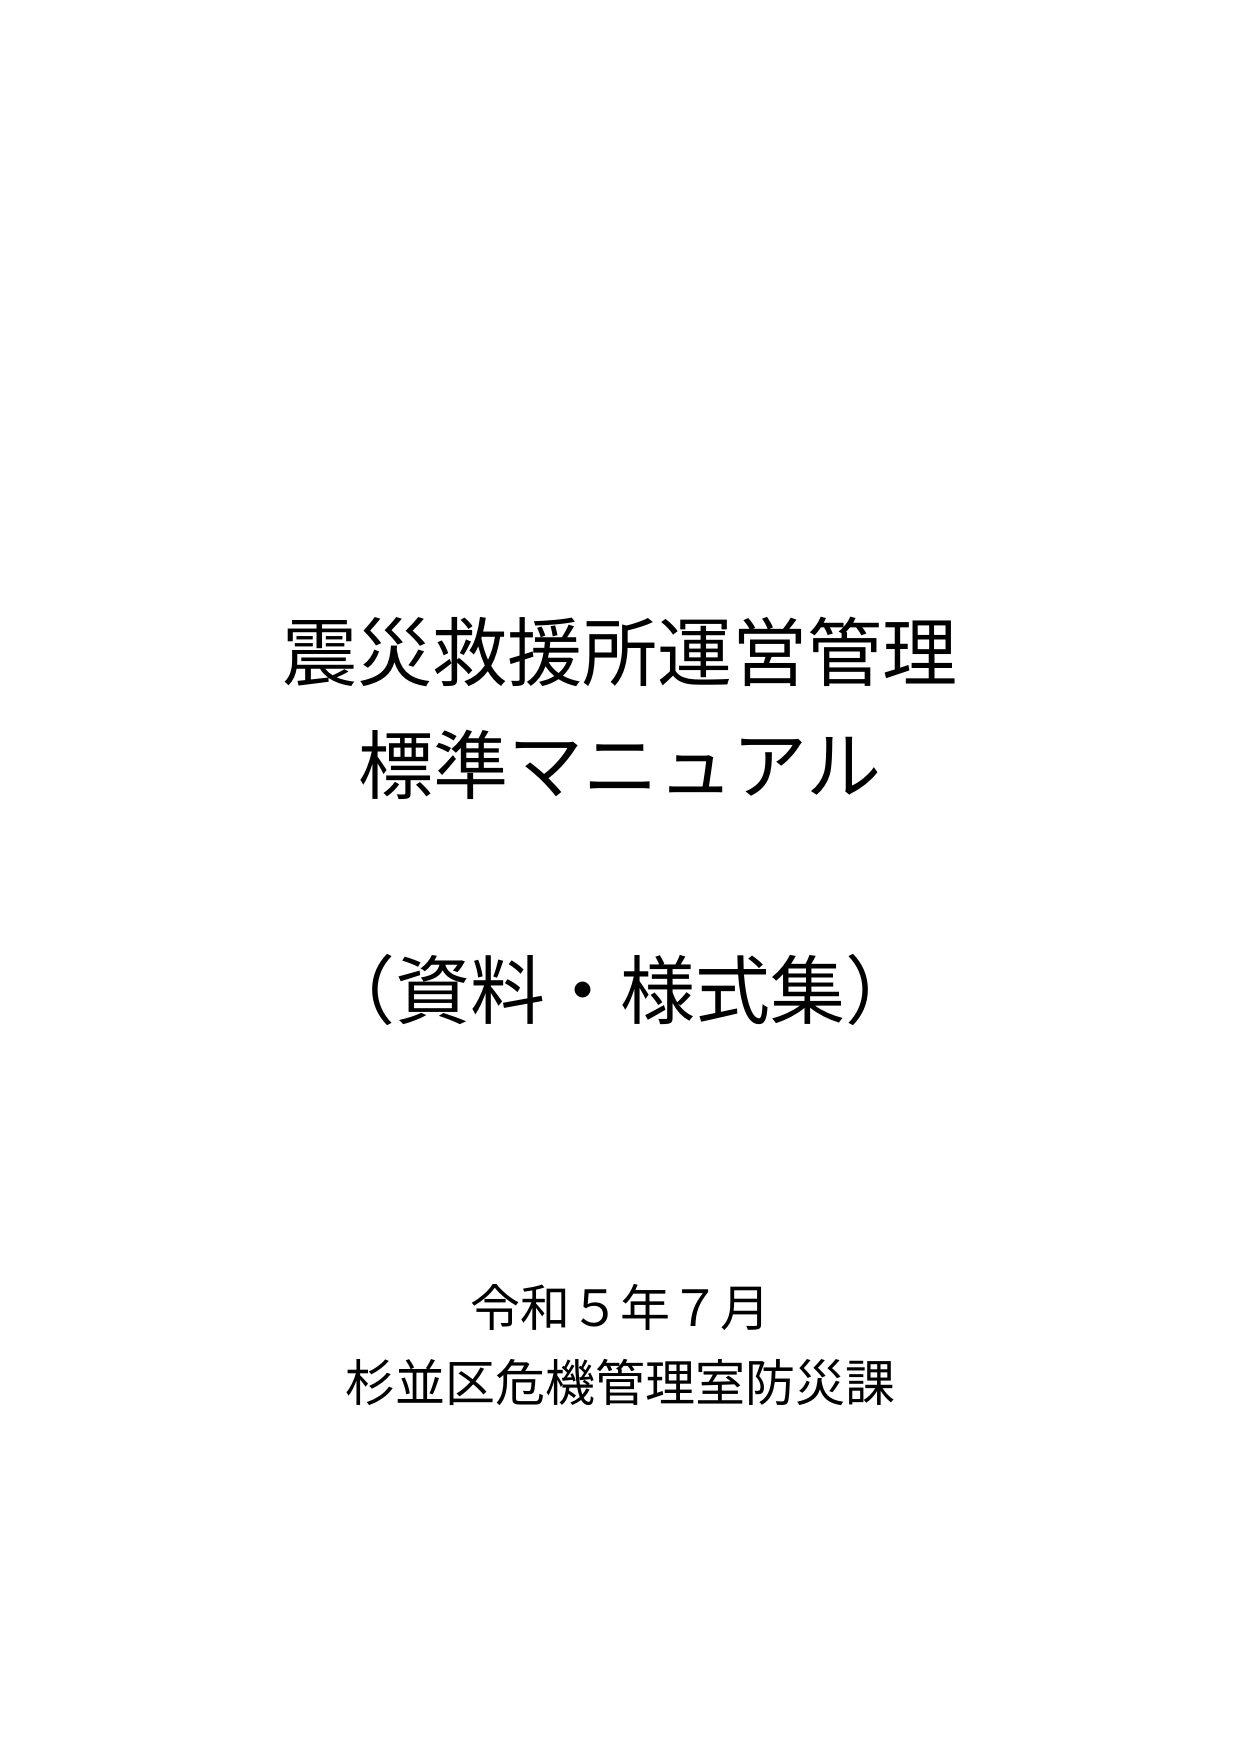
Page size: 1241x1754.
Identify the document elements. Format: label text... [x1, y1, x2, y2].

text 杉並区危機管理室防災課 [177, 1342, 1063, 1417]
text 標準マニュアル [177, 704, 1063, 817]
text 震災救援所運営管理 [177, 592, 1063, 704]
text （資料・様式集） [177, 929, 1063, 1042]
text 令和５年７月 [177, 1267, 1063, 1342]
